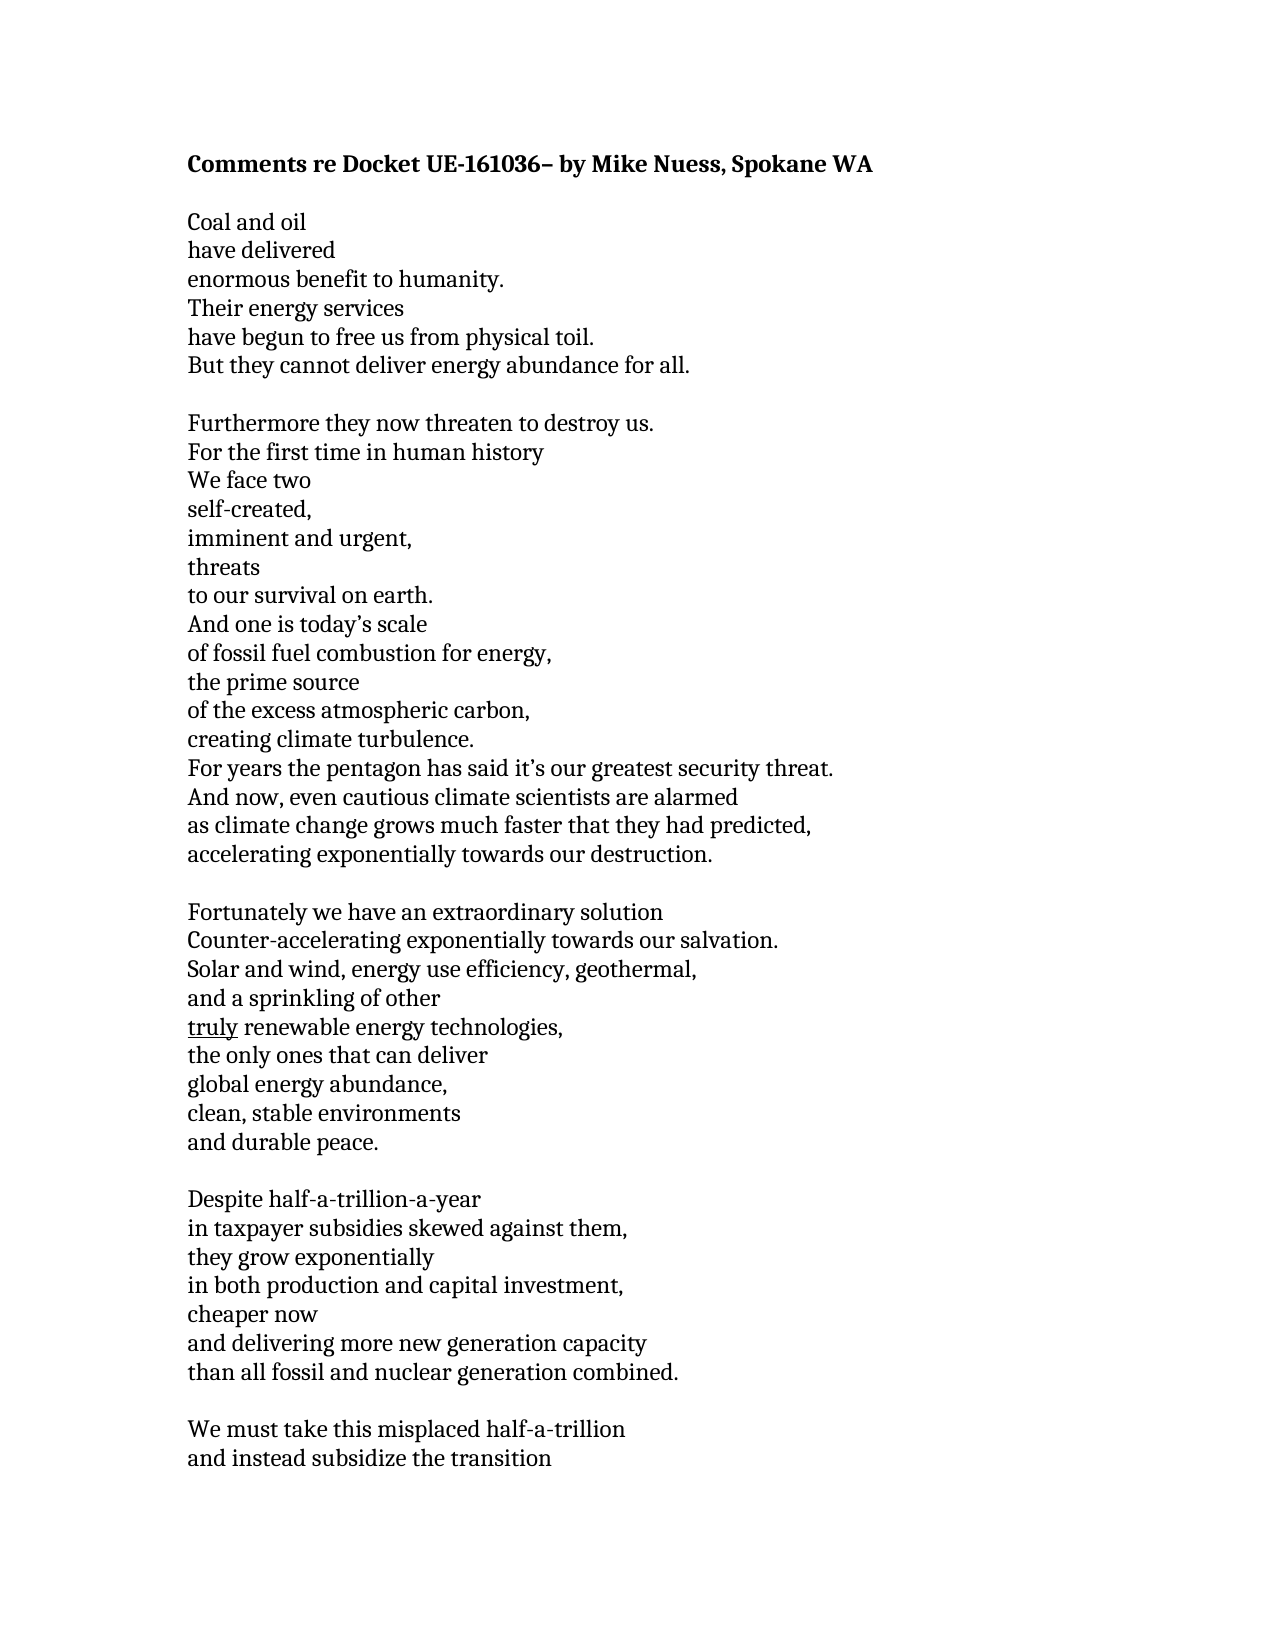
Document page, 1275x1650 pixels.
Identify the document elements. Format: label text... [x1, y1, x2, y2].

text and instead subsidize the transition [187, 1444, 1087, 1472]
text cheaper now [187, 1300, 1087, 1329]
text Despite half-a-trillion-a-year [187, 1185, 1087, 1214]
text and durable peace. [187, 1127, 1087, 1156]
text of fossil fuel combustion for energy, [187, 639, 1087, 667]
text imminent and urgent, [187, 524, 1087, 552]
text Solar and wind, energy use efficiency, geothermal, [187, 955, 1087, 984]
text global energy abundance, [187, 1070, 1087, 1099]
text Comments re Docket UE-161036– by Mike Nuess, Spokane WA [187, 150, 1087, 179]
text accelerating exponentially towards our destruction. [187, 840, 1087, 869]
text enormous benefit to humanity. [187, 265, 1087, 294]
text Counter-accelerating exponentially towards our salvation. [187, 926, 1087, 955]
text as climate change grows much faster that they had predicted, [187, 811, 1087, 840]
text have begun to free us from physical toil. [187, 322, 1087, 351]
text But they cannot deliver energy abundance for all. [187, 351, 1087, 380]
text have delivered [187, 236, 1087, 265]
text Fortunately we have an extraordinary solution [187, 897, 1087, 926]
text threats [187, 552, 1087, 581]
text in taxpayer subsidies skewed against them, [187, 1214, 1087, 1242]
text of the excess atmospheric carbon, [187, 696, 1087, 725]
text they grow exponentially [187, 1242, 1087, 1271]
text Their energy services [187, 294, 1087, 322]
text And one is today’s scale [187, 610, 1087, 639]
text to our survival on earth. [187, 581, 1087, 610]
text in both production and capital investment, [187, 1271, 1087, 1300]
text than all fossil and nuclear generation combined. [187, 1357, 1087, 1386]
text And now, even cautious climate scientists are alarmed [187, 782, 1087, 811]
text Coal and oil [187, 207, 1087, 236]
text creating climate turbulence. [187, 725, 1087, 754]
text Furthermore they now threaten to destroy us. [187, 409, 1087, 437]
text truly renewable energy technologies, [187, 1012, 1087, 1041]
text We face two [187, 466, 1087, 495]
text We must take this misplaced half-a-trillion [187, 1415, 1087, 1444]
text For years the pentagon has said it’s our greatest security threat. [187, 754, 1087, 782]
text self-created, [187, 495, 1087, 524]
text clean, stable environments [187, 1099, 1087, 1127]
text and delivering more new generation capacity [187, 1329, 1087, 1357]
text the prime source [187, 667, 1087, 696]
text the only ones that can deliver [187, 1041, 1087, 1070]
text and a sprinkling of other [187, 984, 1087, 1012]
text For the first time in human history [187, 437, 1087, 466]
